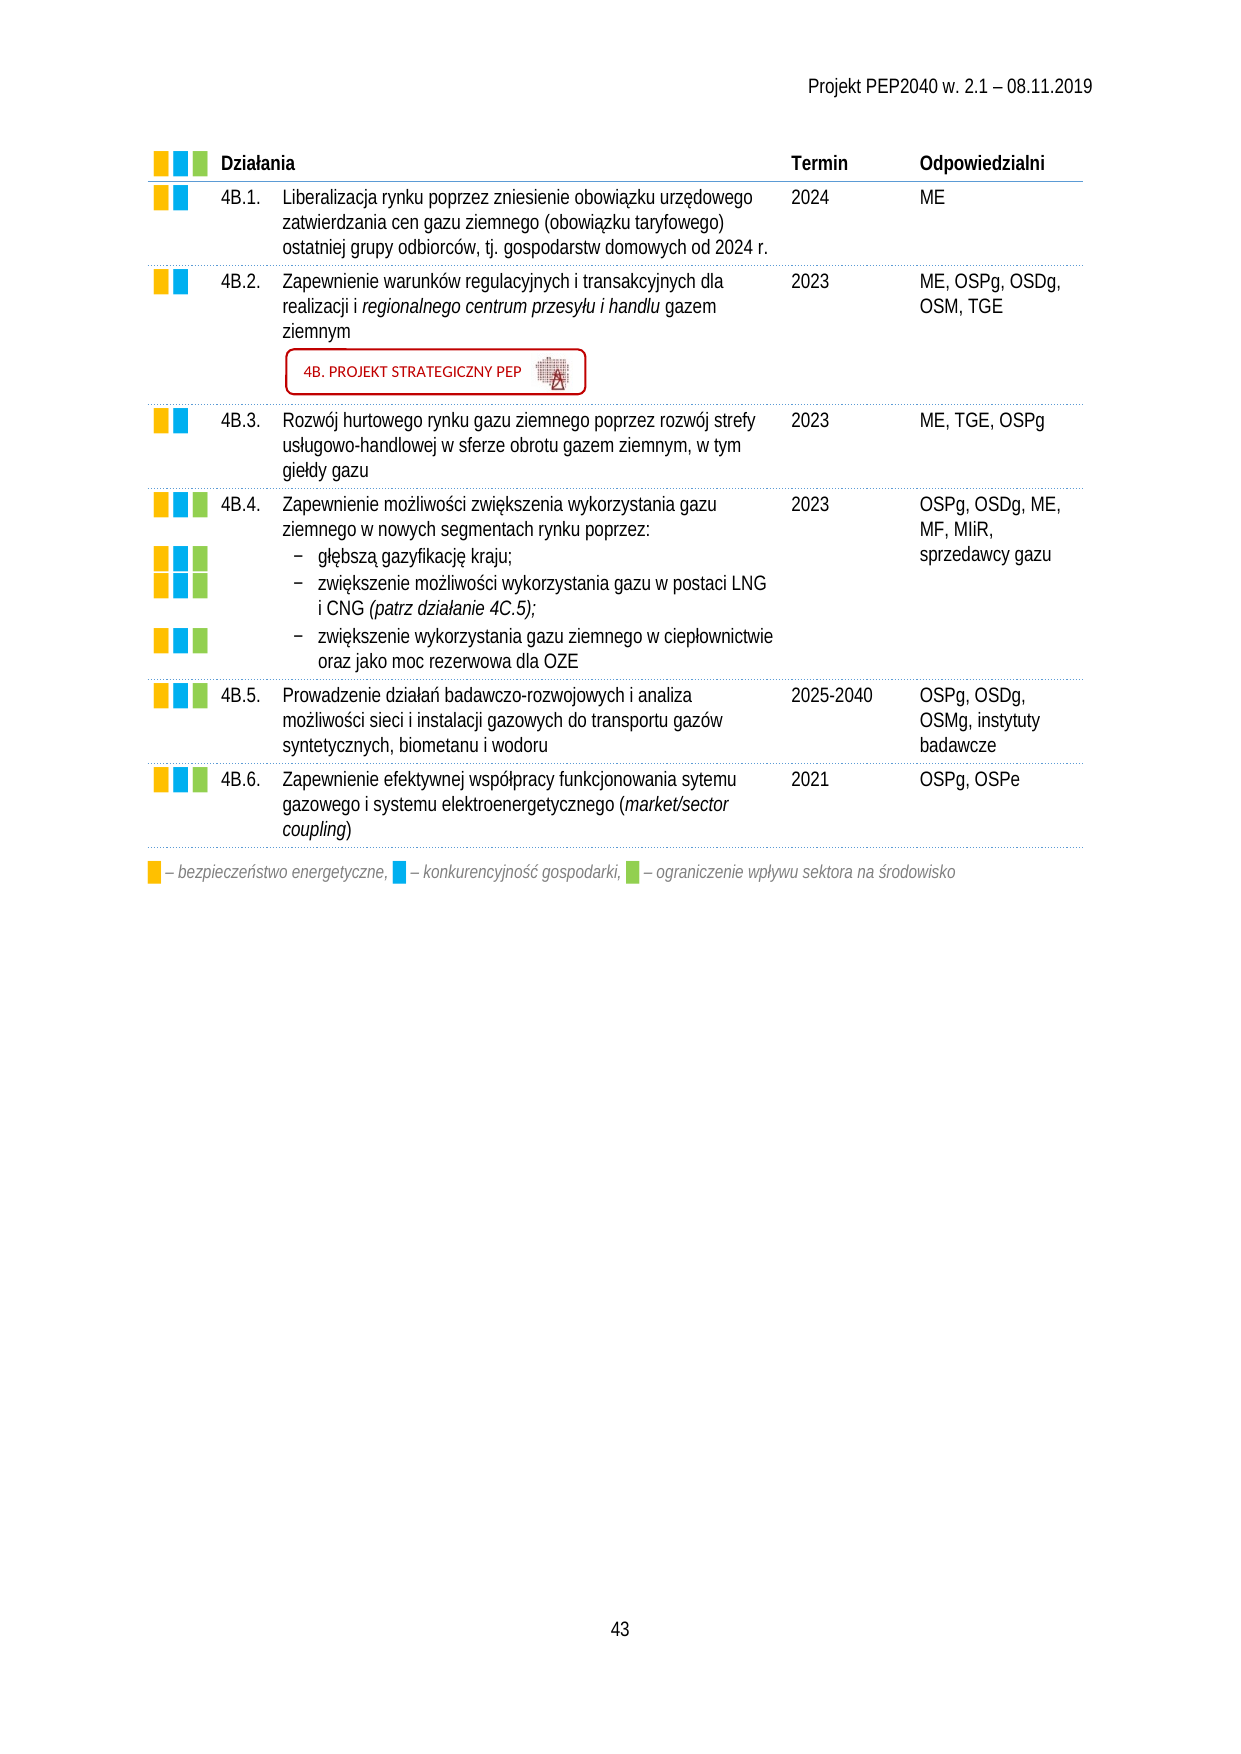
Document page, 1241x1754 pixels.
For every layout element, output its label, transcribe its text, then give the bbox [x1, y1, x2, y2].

table_cell 2025-2040 [785, 679, 913, 763]
table_cell OSPg, OSPe [914, 763, 1083, 847]
table_cell 2024 [785, 182, 913, 265]
table_cell OSPg, OSDg, OSMg, instytuty badawcze [914, 679, 1083, 763]
table_cell 4B.3. [215, 404, 276, 488]
table_cell █ █ █ [148, 182, 215, 265]
table_cell █ █ █ █ █ █ █ █ █ █ █ █ [148, 488, 215, 679]
table_header Odpowiedzialni [914, 148, 1083, 181]
table_header Termin [785, 148, 913, 181]
table_cell Prowadzenie działań badawczo-rozwojowych i analiza możliwości sieci i instalacji gazowych do transportu gazów syntetycznych, biometanu i wodoru [276, 679, 785, 763]
table_cell Liberalizacja rynku poprzez zniesienie obowiązku urzędowego zatwierdzania cen gazu ziemnego (obowiązku taryfowego) ostatniej grupy odbiorców, tj. gospodarstw domowych od 2024 r. [276, 182, 785, 265]
table_cell OSPg, OSDg, ME, MF, MIiR, sprzedawcy gazu [914, 488, 1083, 679]
table_cell 4B.4. [215, 488, 276, 679]
table_header Działania [215, 148, 785, 181]
table_cell ME, OSPg, OSDg, OSM, TGE [914, 265, 1083, 403]
table_cell █ █ █ [148, 679, 215, 763]
table_cell 2023 [785, 488, 913, 679]
table_cell 4B.6. [215, 763, 276, 847]
text █ – bezpieczeństwo energetyczne, █ – konkurencyjność gospodarki, █ – ograniczenie wpływu sektora na środowisko [639, 861, 1093, 882]
table_cell █ █ █ [148, 404, 215, 488]
table_header █ █ █ [148, 148, 215, 181]
table_cell 2021 [785, 763, 913, 847]
table_cell 4B.2. [215, 265, 276, 403]
table_cell 4B.5. [215, 679, 276, 763]
table_cell █ █ █ [148, 265, 215, 403]
table_cell Zapewnienie możliwości zwiększenia wykorzystania gazu ziemnego w nowych segmentach rynku poprzez: głębszą gazyfikację kraju; zwiększenie możliwości wykorzystania gazu w postaci LNG i CNG (patrz działanie 4C.5); zwiększenie wykorzystania gazu ziemnego w ciepłownictwie oraz jako moc rezerwowa dla OZE [276, 488, 785, 679]
picture [531, 353, 573, 393]
table_cell Rozwój hurtowego rynku gazu ziemnego poprzez rozwój strefy usługowo-handlowej w sferze obrotu gazem ziemnym, w tym giełdy gazu [276, 404, 785, 488]
table_cell 2023 [785, 265, 913, 403]
table_cell ME, TGE, OSPg [914, 404, 1083, 488]
table_cell 4B.1. [215, 182, 276, 265]
table_cell Zapewnienie warunków regulacyjnych i transakcyjnych dla realizacji i regionalnego centrum przesyłu i handlu gazem ziemnym [276, 265, 785, 403]
table_cell Zapewnienie efektywnej współpracy funkcjonowania sytemu gazowego i systemu elektroenergetycznego (market/sector coupling) [276, 763, 785, 847]
table_cell 2023 [785, 404, 913, 488]
table_cell ME [914, 182, 1083, 265]
table_cell █ █ █ [148, 763, 215, 847]
